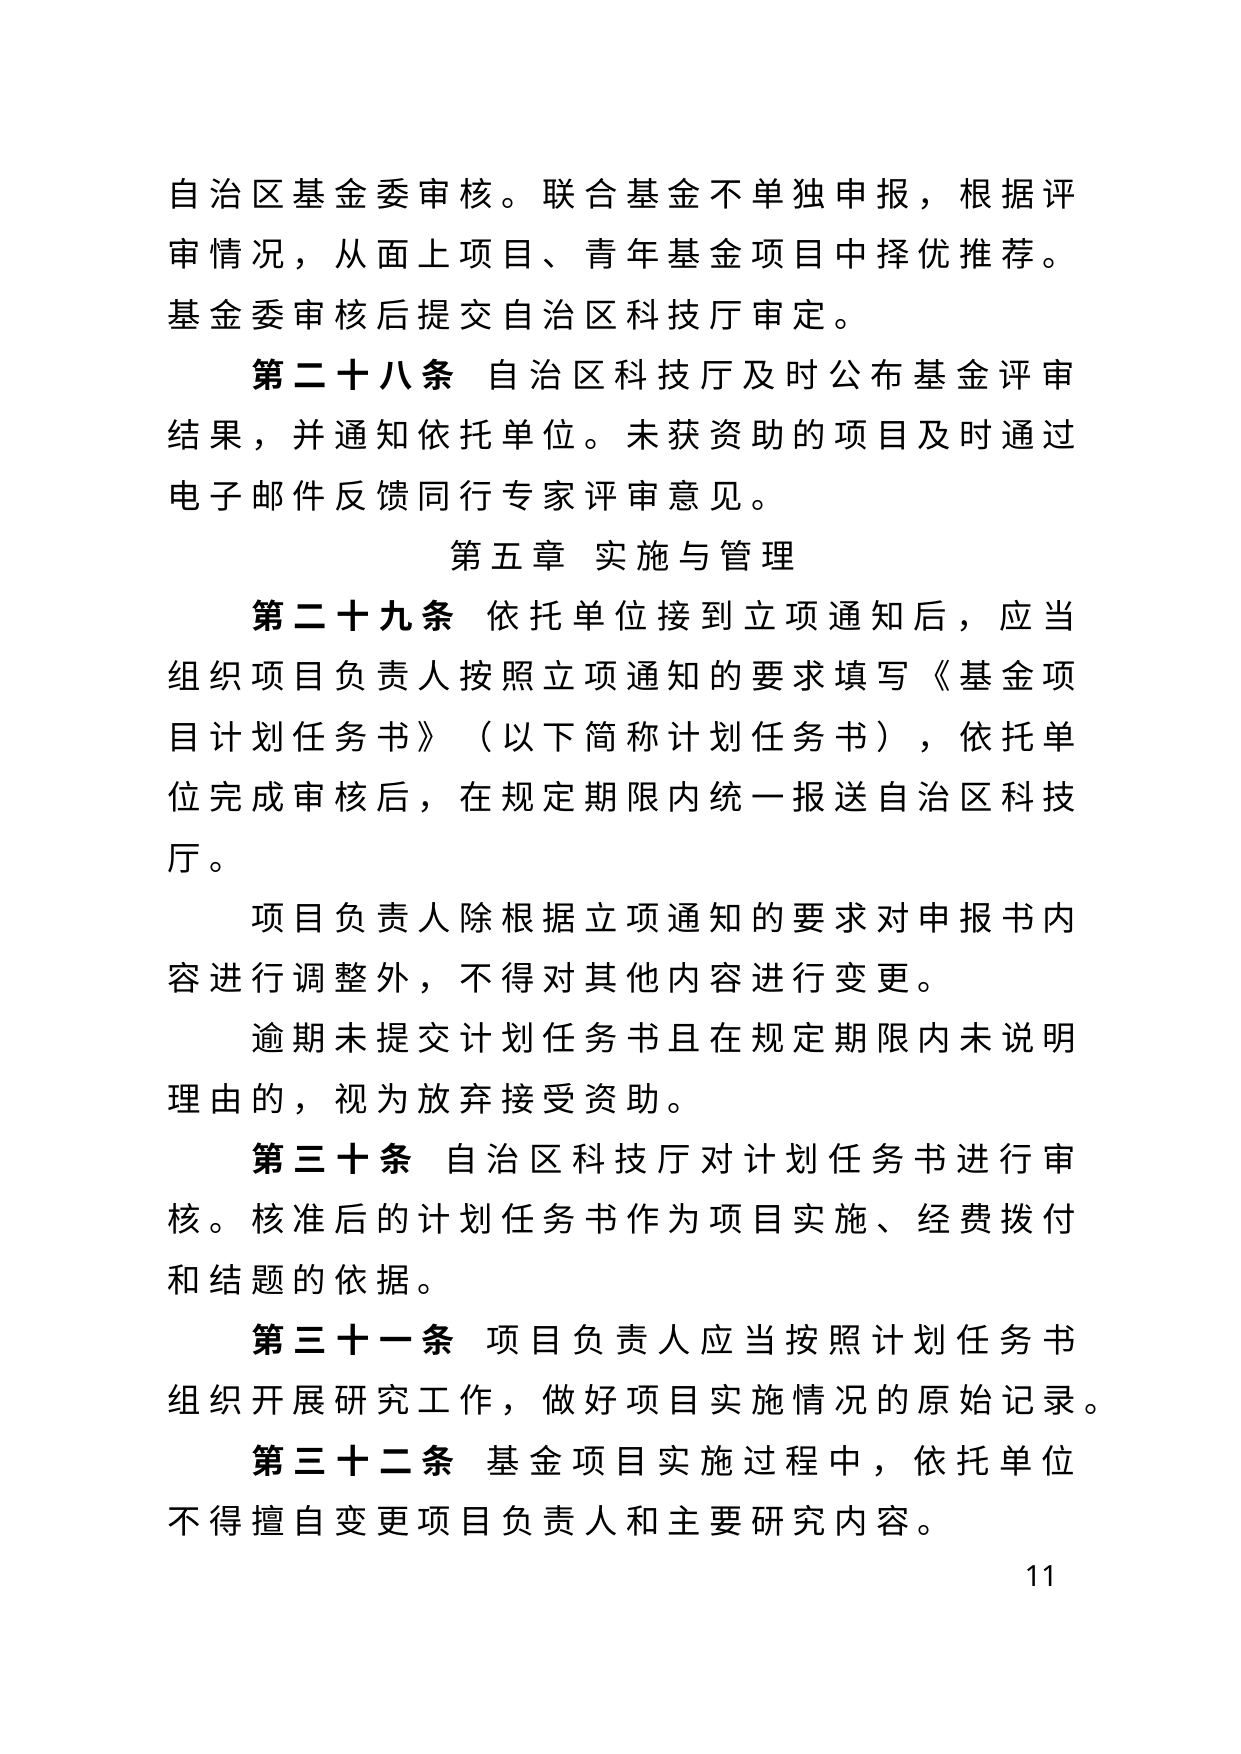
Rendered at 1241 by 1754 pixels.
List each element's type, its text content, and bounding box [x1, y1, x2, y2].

text 第三十一条 项目负责人应当按照计划任务书组织开展研究工作，做好项目实施情况的原始记录。 [168, 1308, 1084, 1428]
text 第三十二条 基金项目实施过程中，依托单位不得擅自变更项目负责人和主要研究内容。 [168, 1428, 1084, 1549]
text 逾期未提交计划任务书且在规定期限内未说明理由的，视为放弃接受资助。 [168, 1006, 1084, 1127]
text 第二十九条 依托单位接到立项通知后，应当组织项目负责人按照立项通知的要求填写《基金项目计划任务书》（以下简称计划任务书），依托单位完成审核后，在规定期限内统一报送自治区科技厅。 [168, 584, 1084, 886]
text 第五章 实施与管理 [168, 524, 1084, 584]
text 项目负责人除根据立项通知的要求对申报书内容进行调整外，不得对其他内容进行变更。 [168, 886, 1084, 1006]
text 第三十条 自治区科技厅对计划任务书进行审核。核准后的计划任务书作为项目实施、经费拨付和结题的依据。 [168, 1127, 1084, 1308]
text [168, 162, 1084, 343]
text 第二十八条 自治区科技厅及时公布基金评审结果，并通知依托单位。未获资助的项目及时通过电子邮件反馈同行专家评审意见。 [168, 343, 1084, 524]
